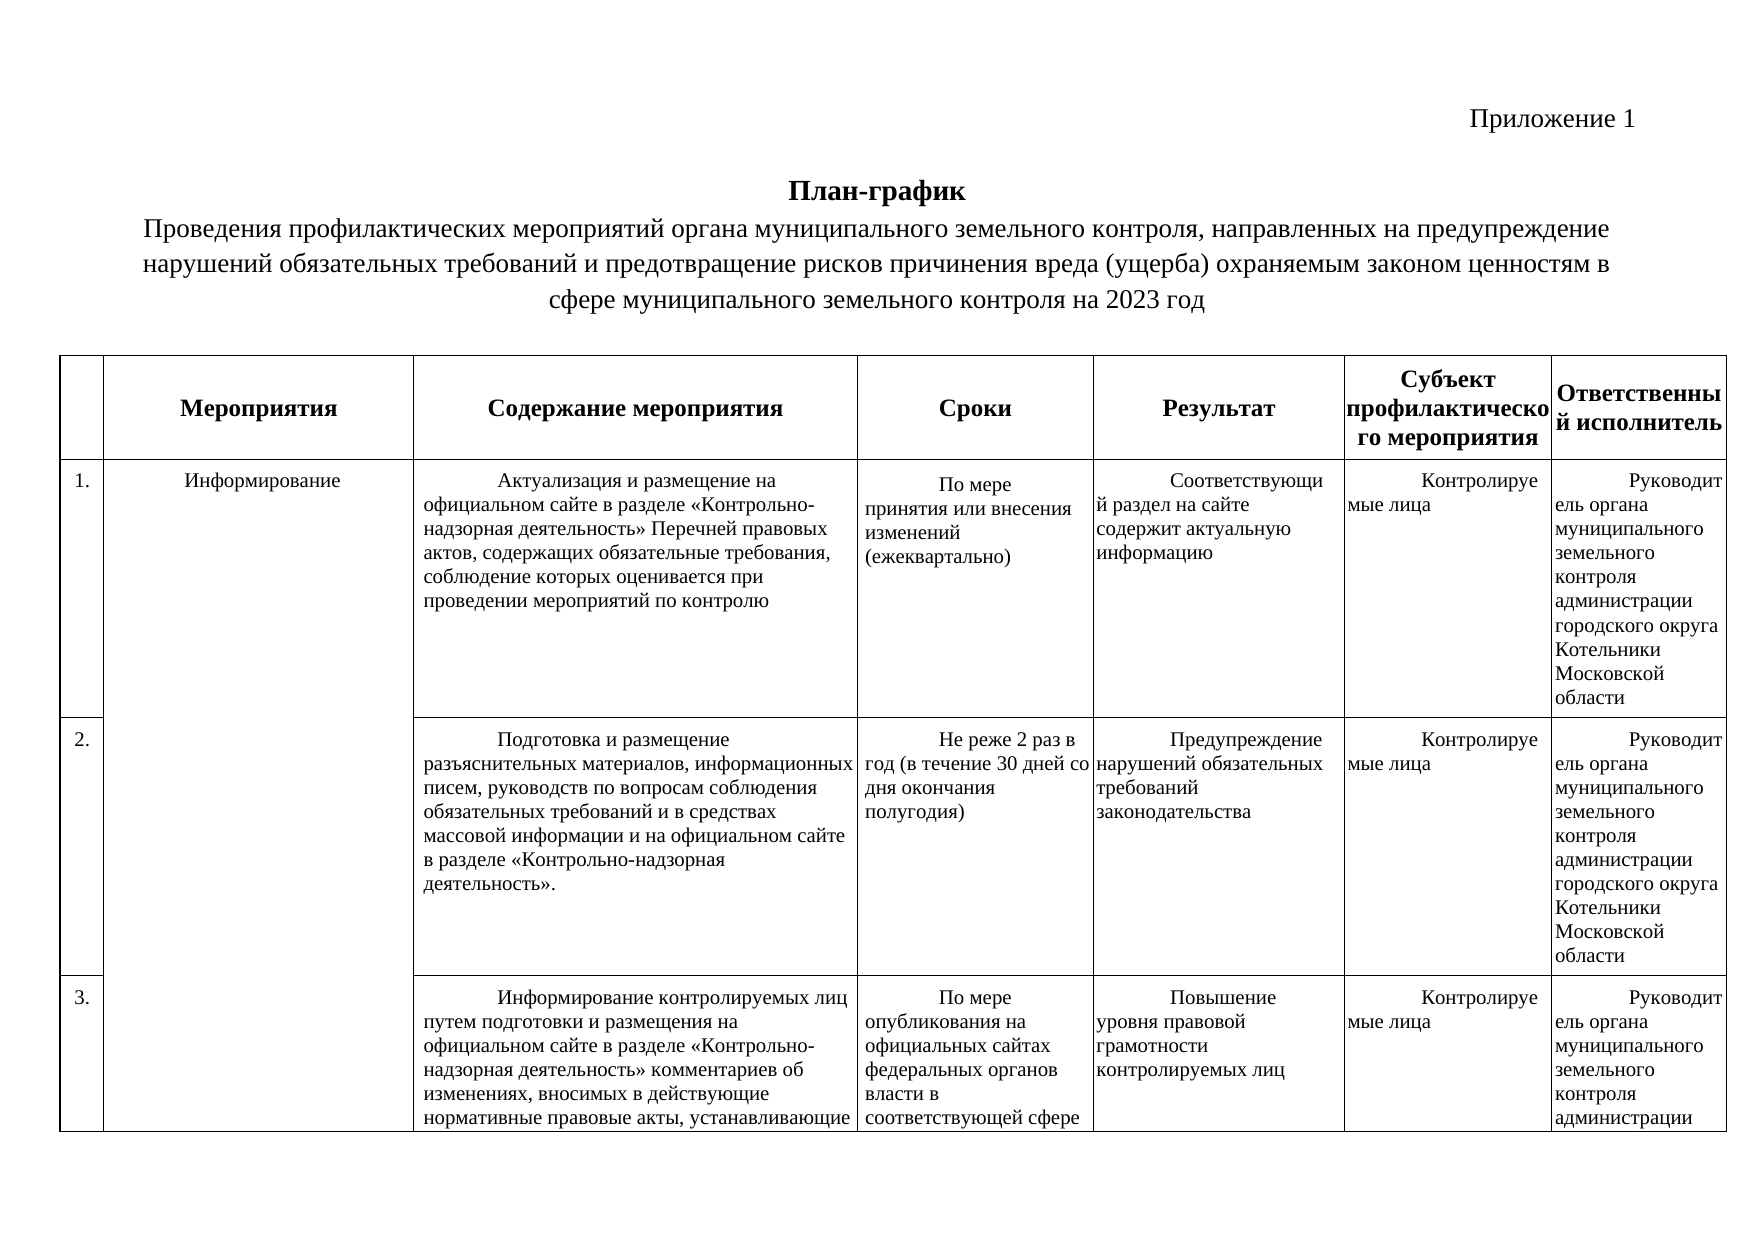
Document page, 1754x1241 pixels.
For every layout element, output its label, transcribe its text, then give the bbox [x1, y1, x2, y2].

table_cell По мере принятия или внесения изменений (ежеквартально) [858, 460, 1093, 717]
table_header Результат [1094, 356, 1344, 459]
table_header Ответственный исполнитель [1552, 356, 1726, 459]
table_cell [1552, 976, 1726, 1131]
table_cell 1. [61, 460, 103, 717]
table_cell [1094, 976, 1344, 1131]
table_header [61, 356, 103, 459]
table_cell Руководитель органа муниципального земельного контроля администрации городского округа Котельники Московской области [1552, 718, 1726, 975]
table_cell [858, 976, 1093, 1131]
text Приложение 1 [118, 102, 1636, 133]
table_cell Контролируемые лица [1345, 460, 1551, 717]
table_cell Актуализация и размещение на официальном сайте в разделе «Контрольно-надзорная деятельность» Перечней правовых актов, содержащих обязательные требования, соблюдение которых оценивается при проведении мероприятий по контролю [414, 460, 857, 717]
table_header Мероприятия [104, 356, 413, 459]
table_cell Информирование [104, 460, 413, 1131]
table_cell Предупреждение нарушений обязательных требований законодательства [1094, 718, 1344, 975]
table_header Содержание мероприятия [414, 356, 857, 459]
table_cell Контролируемые лица [1345, 976, 1551, 1131]
text План-график [118, 173, 1636, 207]
text Проведения профилактических мероприятий органа муниципального земельного контроля, направленных на предупреждение нарушений обязательных требований и предотвращение рисков причинения вреда (ущерба) охраняемым законом ценностям в сфере муниципального земельного контроля на 2023 год [118, 212, 1636, 314]
table_header Субъект профилактического мероприятия [1345, 356, 1551, 459]
table_cell Контролируемые лица [1345, 718, 1551, 975]
table_cell Руководитель органа муниципального земельного контроля администрации городского округа Котельники Московской области [1552, 460, 1726, 717]
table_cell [414, 976, 857, 1131]
table_cell Соответствующий раздел на сайте содержит актуальную информацию [1094, 460, 1344, 717]
table_cell Не реже 2 раз в год (в течение 30 дней со дня окончания полугодия) [858, 718, 1093, 975]
table_cell 2. [61, 718, 103, 975]
table_cell 3. [61, 976, 103, 1131]
table_cell Подготовка и размещение разъяснительных материалов, информационных писем, руководств по вопросам соблюдения обязательных требований и в средствах массовой информации и на официальном сайте в разделе «Контрольно-надзорная деятельность». [414, 718, 857, 975]
table_header Сроки [858, 356, 1093, 459]
